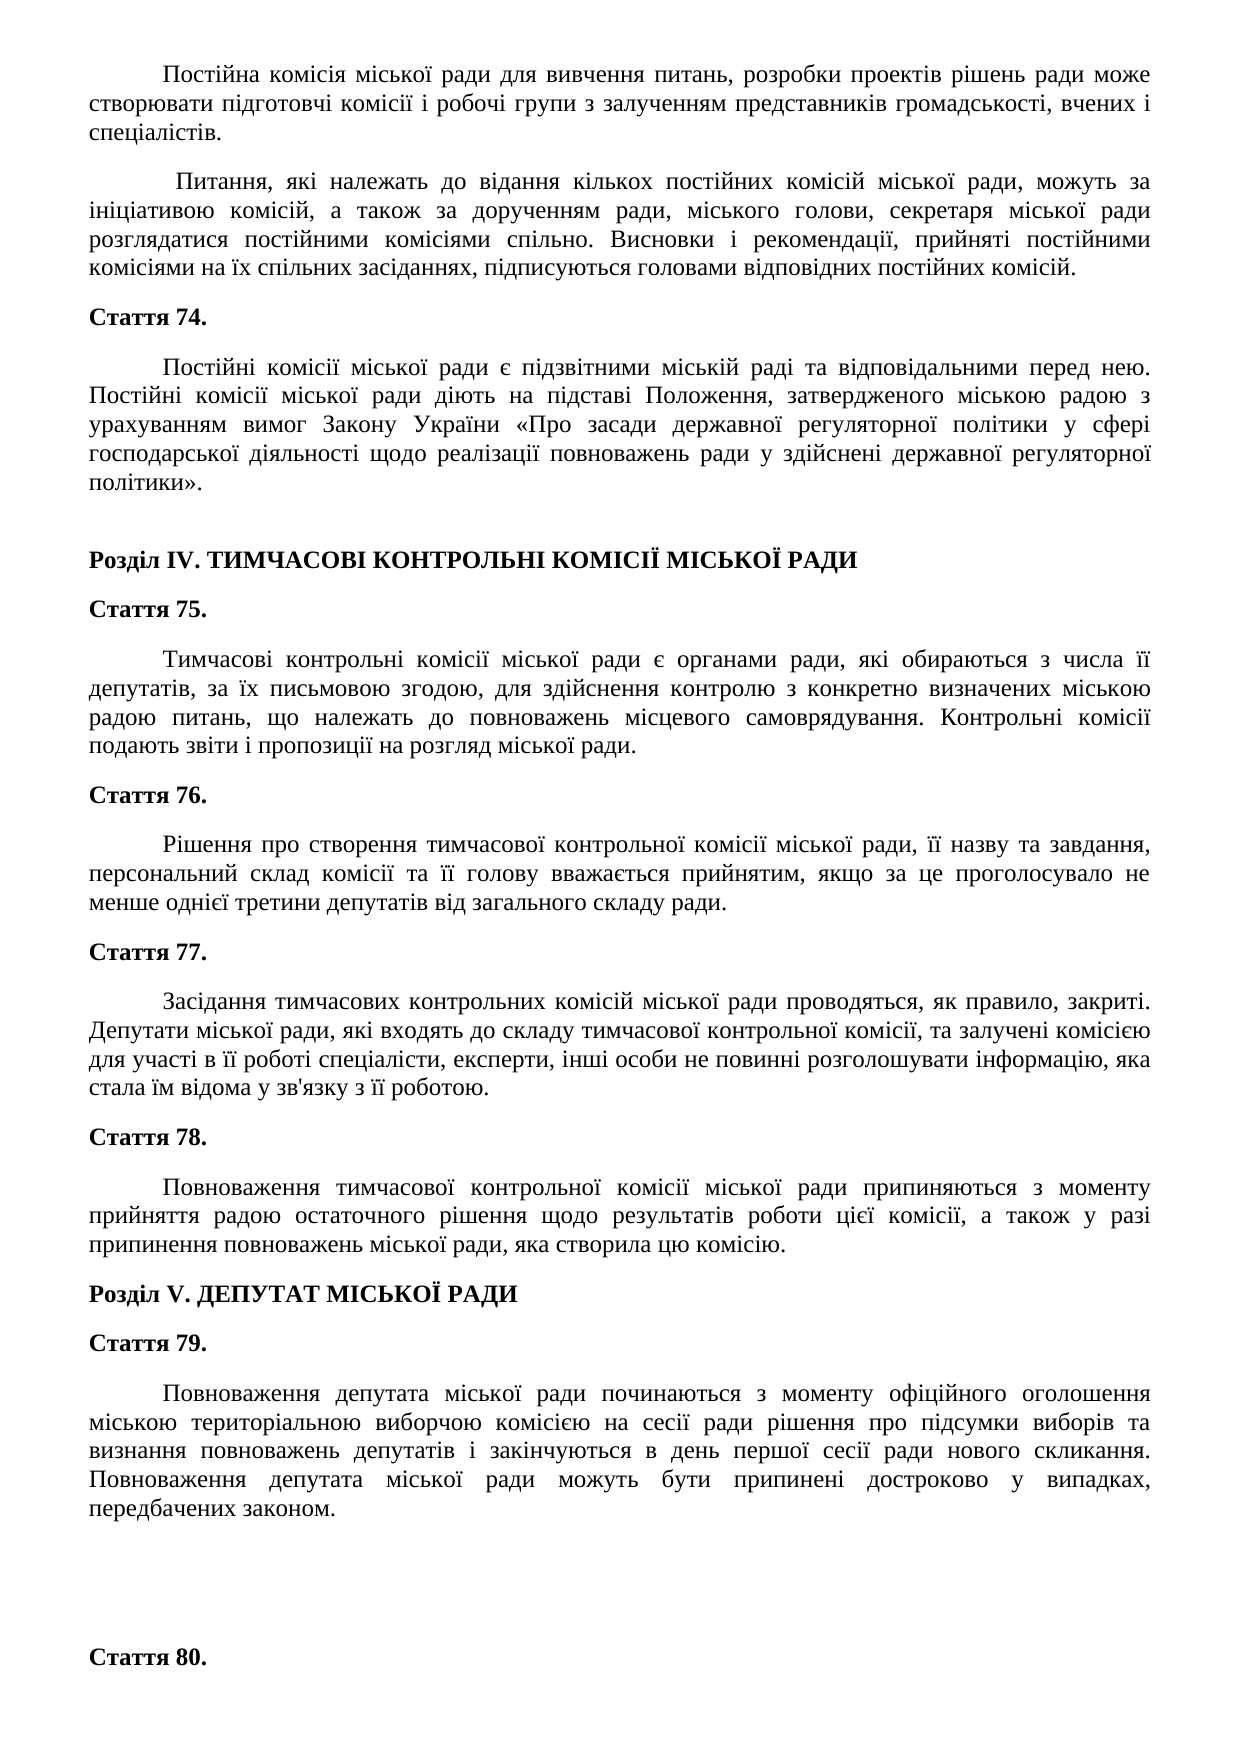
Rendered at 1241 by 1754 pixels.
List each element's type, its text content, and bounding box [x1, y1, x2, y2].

text Рішення про створення тимчасової контрольної комісії міської ради, її назву та завдання, персональний склад комісії та її голову вважається прийнятим, якщо за це проголосувало не менше однієї третини депутатів від загального складу ради. [89, 829, 1152, 916]
text Стаття 80. [89, 1642, 1152, 1670]
text Стаття 77. [89, 937, 1152, 965]
text Стаття 74. [89, 302, 1152, 331]
text Розділ ІV. ТИМЧАСОВІ КОНТРОЛЬНІ КОМІСІЇ МІСЬКОЇ РАДИ [89, 545, 1152, 574]
text Повноваження депутата міської ради починаються з моменту офіційного оголошення міською територіальною виборчою комісією на сесії ради рішення про підсумки виборів та визнання повноважень депутатів і закінчуються в день першої сесії ради нового скликання. Повноваження депутата міської ради можуть бути припинені достроково у випадках, передбачених законом. [89, 1378, 1152, 1522]
text Питання, які належать до відання кількох постійних комісій міської ради, можуть за ініціативою комісій, а також за дорученням ради, міського голови, секретаря міської ради розглядатися постійними комісіями спільно. Висновки і рекомендації, прийняті постійними комісіями на їх спільних засіданнях, підписуються головами відповідних постійних комісій. [89, 166, 1152, 281]
text Тимчасові контрольні комісії міської ради є органами ради, які обираються з числа її депутатів, за їх письмовою згодою, для здійснення контролю з конкретно визначених міською радою питань, що належать до повноважень місцевого самоврядування. Контрольні комісії подають звіти і пропозиції на розгляд міської ради. [89, 644, 1152, 759]
text Стаття 78. [89, 1122, 1152, 1151]
text Засідання тимчасових контрольних комісій міської ради проводяться, як правило, закриті. Депутати міської ради, які входять до складу тимчасової контрольної комісії, та залучені комісією для участі в її роботі спеціалісти, експерти, інші особи не повинні розголошувати інформацію, яка стала їм відома у зв'язку з її роботою. [89, 986, 1152, 1101]
text Повноваження тимчасової контрольної комісії міської ради припиняються з моменту прийняття радою остаточного рішення щодо результатів роботи цієї комісії, а також у разі припинення повноважень міської ради, яка створила цю комісію. [89, 1172, 1152, 1258]
text Стаття 79. [89, 1328, 1152, 1357]
text Розділ V. ДЕПУТАТ МІСЬКОЇ РАДИ [89, 1279, 1152, 1307]
text Постійна комісія міської ради для вивчення питань, розробки проектів рішень ради може створювати підготовчі комісії і робочі групи з залученням представників громадськості, вчених і спеціалістів. [89, 59, 1152, 145]
text Стаття 76. [89, 780, 1152, 809]
text Постійні комісії міської ради є підзвітними міській раді та відповідальними перед нею. Постійні комісії міської ради діють на підставі Положення, затвердженого міською радою з урахуванням вимог Закону України «Про засади державної регуляторної політики у сфері господарської діяльності щодо реалізації повноважень ради у здійснені державної регуляторної політики». [89, 352, 1152, 495]
text Стаття 75. [89, 594, 1152, 623]
